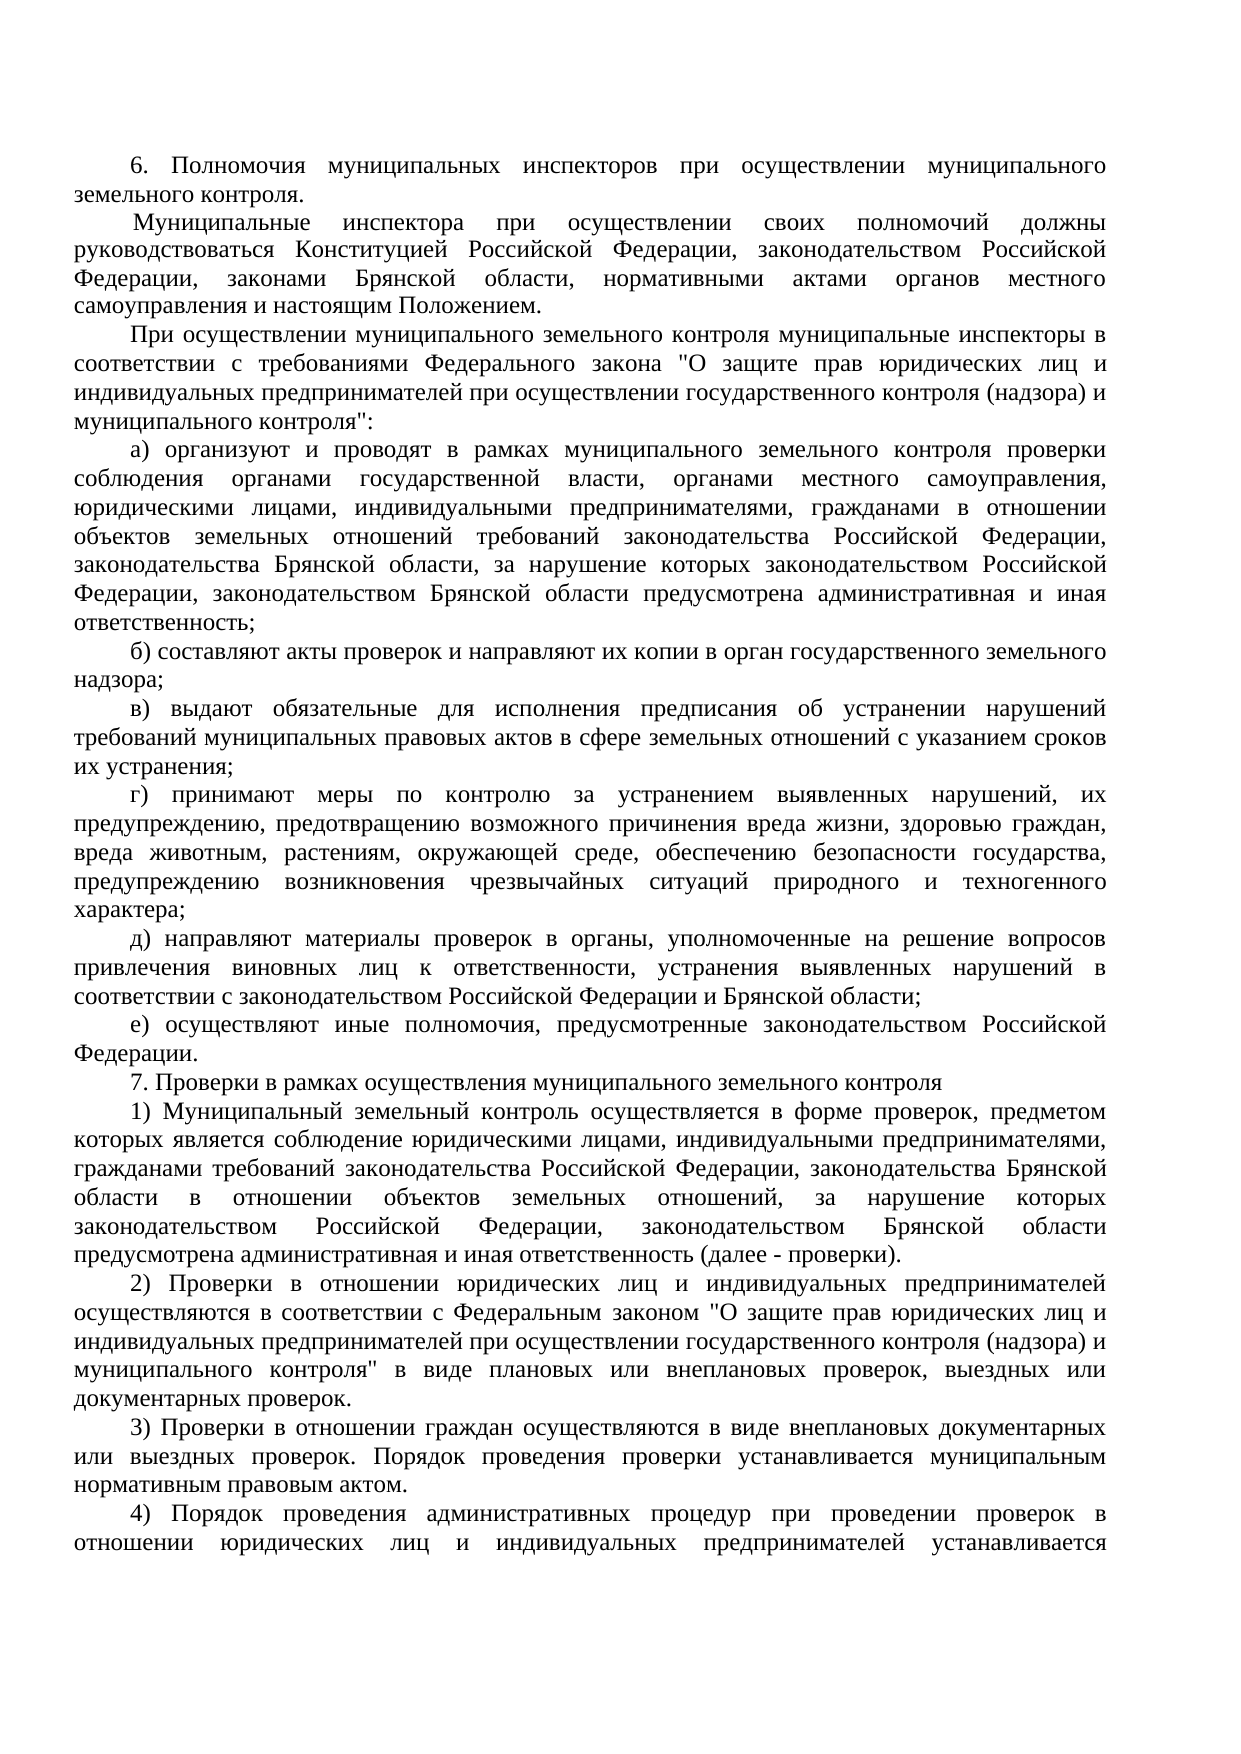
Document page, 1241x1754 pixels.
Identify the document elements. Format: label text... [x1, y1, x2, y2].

text д) направляют материалы проверок в органы, уполномоченные на решение вопросов привлечения виновных лиц к ответственности, устранения выявленных нарушений в соответствии с законодательством Российской Федерации и Брянской области; [74, 923, 1107, 1009]
text 6. Полномочия муниципальных инспекторов при осуществлении муниципального земельного контроля. [74, 150, 1107, 207]
text Муниципальные инспектора при осуществлении своих полномочий должны руководствоваться Конституцией Российской Федерации, законодательством Российской Федерации, законами Брянской области, нормативными актами органов местного самоуправления и настоящим Положением. [74, 207, 1107, 319]
text При осуществлении муниципального земельного контроля муниципальные инспекторы в соответствии с требованиями Федерального закона "О защите прав юридических лиц и индивидуальных предпринимателей при осуществлении государственного контроля (надзора) и муниципального контроля": [74, 319, 1107, 434]
text е) осуществляют иные полномочия, предусмотренные законодательством Российской Федерации. [74, 1009, 1107, 1067]
text 7. Проверки в рамках осуществления муниципального земельного контроля [74, 1067, 1107, 1096]
text а) организуют и проводят в рамках муниципального земельного контроля проверки соблюдения органами государственной власти, органами местного самоуправления, юридическими лицами, индивидуальными предпринимателями, гражданами в отношении объектов земельных отношений требований законодательства Российской Федерации, законодательства Брянской области, за нарушение которых законодательством Российской Федерации, законодательством Брянской области предусмотрена административная и иная ответственность; [74, 434, 1107, 636]
text 3) Проверки в отношении граждан осуществляются в виде внеплановых документарных или выездных проверок. Порядок проведения проверки устанавливается муниципальным нормативным правовым актом. [74, 1412, 1107, 1498]
text 1) Муниципальный земельный контроль осуществляется в форме проверок, предметом которых является соблюдение юридическими лицами, индивидуальными предпринимателями, гражданами требований законодательства Российской Федерации, законодательства Брянской области в отношении объектов земельных отношений, за нарушение которых законодательством Российской Федерации, законодательством Брянской области предусмотрена административная и иная ответственность (далее - проверки). [74, 1096, 1107, 1268]
text 2) Проверки в отношении юридических лиц и индивидуальных предпринимателей осуществляются в соответствии с Федеральным законом "О защите прав юридических лиц и индивидуальных предпринимателей при осуществлении государственного контроля (надзора) и муниципального контроля" в виде плановых или внеплановых проверок, выездных или документарных проверок. [74, 1268, 1107, 1412]
text г) принимают меры по контролю за устранением выявленных нарушений, их предупреждению, предотвращению возможного причинения вреда жизни, здоровью граждан, вреда животным, растениям, окружающей среде, обеспечению безопасности государства, предупреждению возникновения чрезвычайных ситуаций природного и техногенного характера; [74, 779, 1107, 923]
text в) выдают обязательные для исполнения предписания об устранении нарушений требований муниципальных правовых актов в сфере земельных отношений с указанием сроков их устранения; [74, 693, 1107, 779]
text б) составляют акты проверок и направляют их копии в орган государственного земельного надзора; [74, 636, 1107, 693]
